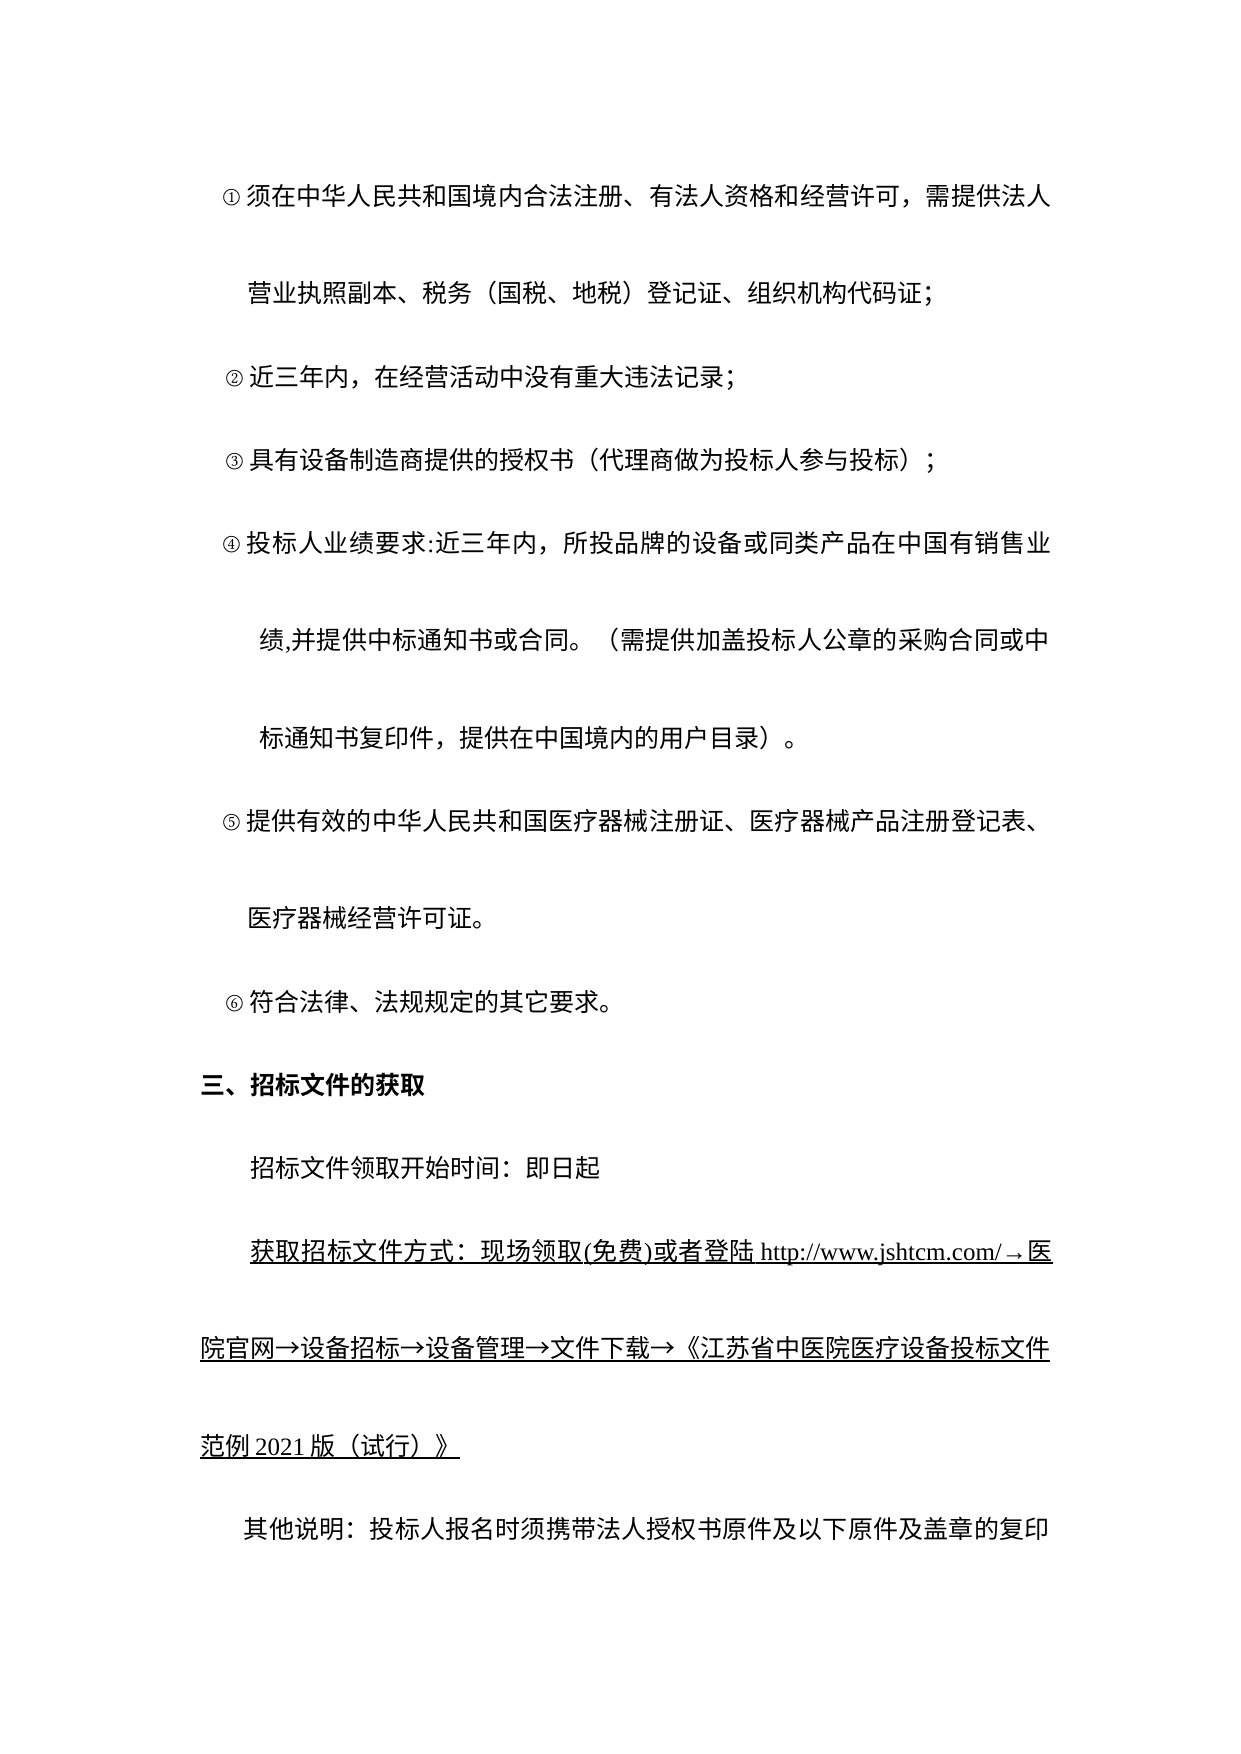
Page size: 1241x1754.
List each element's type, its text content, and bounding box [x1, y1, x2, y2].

text 三、招标文件的获取 [200, 1051, 1053, 1116]
text ④投标人业绩要求:近三年内，所投品牌的设备或同类产品在中国有销售业绩,并提供中标通知书或合同。（需提供加盖投标人公章的采购合同或中标通知书复印件，提供在中国境内的用户目录）。 [222, 509, 1053, 769]
text 招标文件领取开始时间：即日起 [200, 1134, 1053, 1199]
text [244, 1495, 1053, 1560]
text ⑥符合法律、法规规定的其它要求。 [200, 968, 1053, 1033]
text ③具有设备制造商提供的授权书（代理商做为投标人参与投标）； [200, 426, 1053, 491]
text 获取招标文件方式：现场领取(免费)或者登陆http://www.jshtcm.com/→医院官网→设备招标→设备管理→文件下载→《江苏省中医院医疗设备投标文件范例2021版（试行）》 [200, 1217, 1053, 1477]
text ⑤提供有效的中华人民共和国医疗器械注册证、医疗器械产品注册登记表、医疗器械经营许可证。 [222, 787, 1053, 949]
text ②近三年内，在经营活动中没有重大违法记录； [200, 343, 1053, 408]
text ①须在中华人民共和国境内合法注册、有法人资格和经营许可，需提供法人营业执照副本、税务（国税、地税）登记证、组织机构代码证； [222, 162, 1053, 324]
